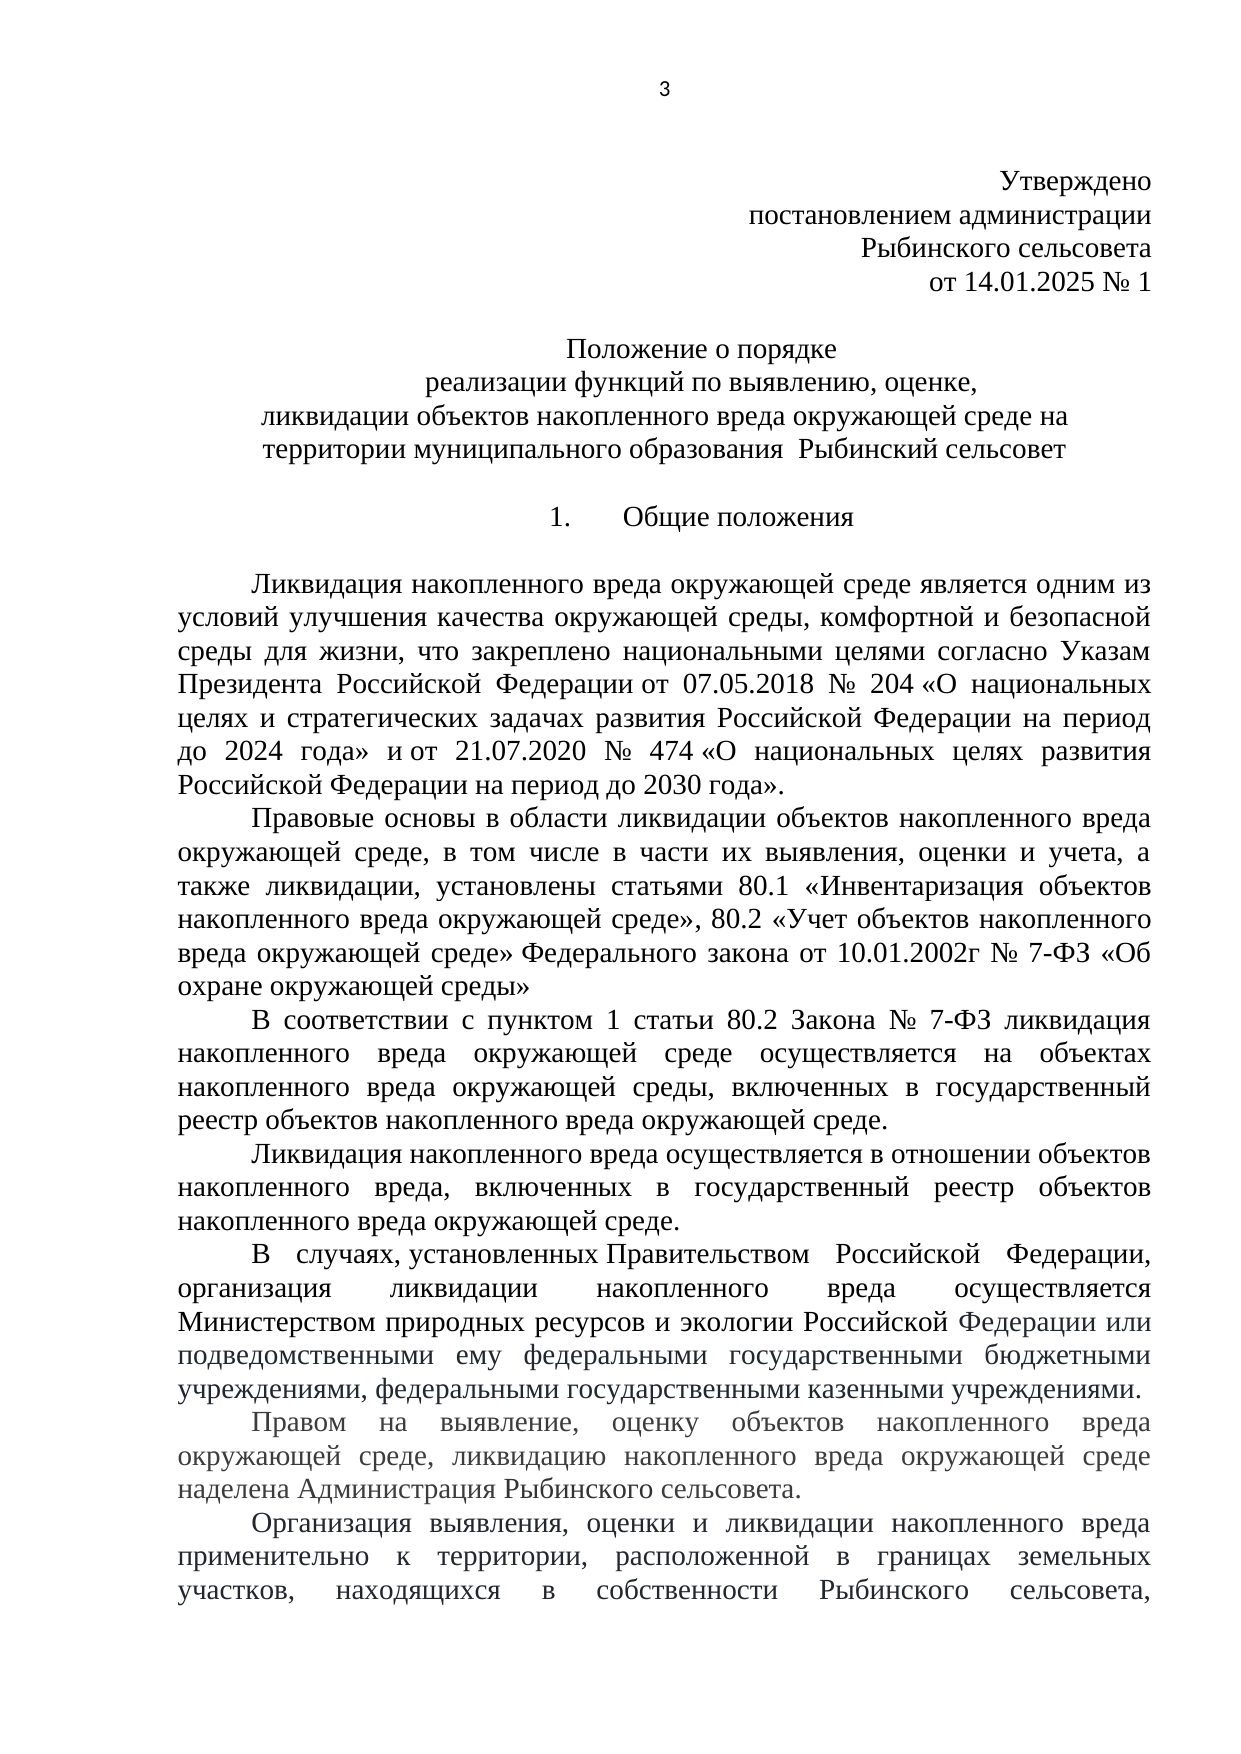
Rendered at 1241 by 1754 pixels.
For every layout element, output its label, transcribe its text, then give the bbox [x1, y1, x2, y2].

text постановлением администрации [177, 197, 1152, 230]
text Ликвидация накопленного вреда окружающей среде является одним из условий улучшения качества окружающей среды, комфортной и безопасной среды для жизни, что закреплено национальными целями согласно Указам Президента Российской Федерации от 07.05.2018 № 204 «О национальных целях и стратегических задачах развития Российской Федерации на период до 2024 года» и от 21.07.2020 № 474 «О национальных целях развития Российской Федерации на период до 2030 года». [177, 566, 1152, 801]
text В соответствии с пунктом 1 статьи 80.2 Закона № 7-ФЗ ликвидация накопленного вреда окружающей среде осуществляется на объектах накопленного вреда окружающей среды, включенных в государственный реестр объектов накопленного вреда окружающей среде. [177, 1002, 1152, 1136]
text Рыбинского сельсовета [177, 230, 1152, 264]
text Правовые основы в области ликвидации объектов накопленного вреда окружающей среде, в том числе в части их выявления, оценки и учета, а также ликвидации, установлены статьями 80.1 «Инвентаризация объектов накопленного вреда окружающей среде», 80.2 «Учет объектов накопленного вреда окружающей среде» Федерального закона от 10.01.2002г № 7-ФЗ «Об охране окружающей среды» [177, 801, 1152, 1002]
text Правом на выявление, оценку объектов накопленного вреда окружающей среде, ликвидацию накопленного вреда окружающей среде наделена Администрация Рыбинского сельсовета. [177, 1404, 1152, 1505]
text реализации функций по выявлению, оценке, ликвидации объектов накопленного вреда окружающей среде на территории муниципального образования Рыбинский сельсовет [177, 364, 1152, 465]
list Общие положения [177, 499, 1152, 532]
text Утверждено [177, 163, 1152, 197]
text Ликвидация накопленного вреда осуществляется в отношении объектов накопленного вреда, включенных в государственный реестр объектов накопленного вреда окружающей среде. [177, 1136, 1152, 1237]
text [177, 1505, 1152, 1606]
text от 14.01.2025 № 1 [177, 264, 1152, 297]
text В случаях, установленных Правительством Российской Федерации, организация ликвидации накопленного вреда осуществляется Министерством природных ресурсов и экологии Российской Федерации или подведомственными ему федеральными государственными бюджетными учреждениями, федеральными государственными казенными учреждениями. [177, 1237, 1152, 1404]
text Положение о порядке [177, 331, 1152, 364]
